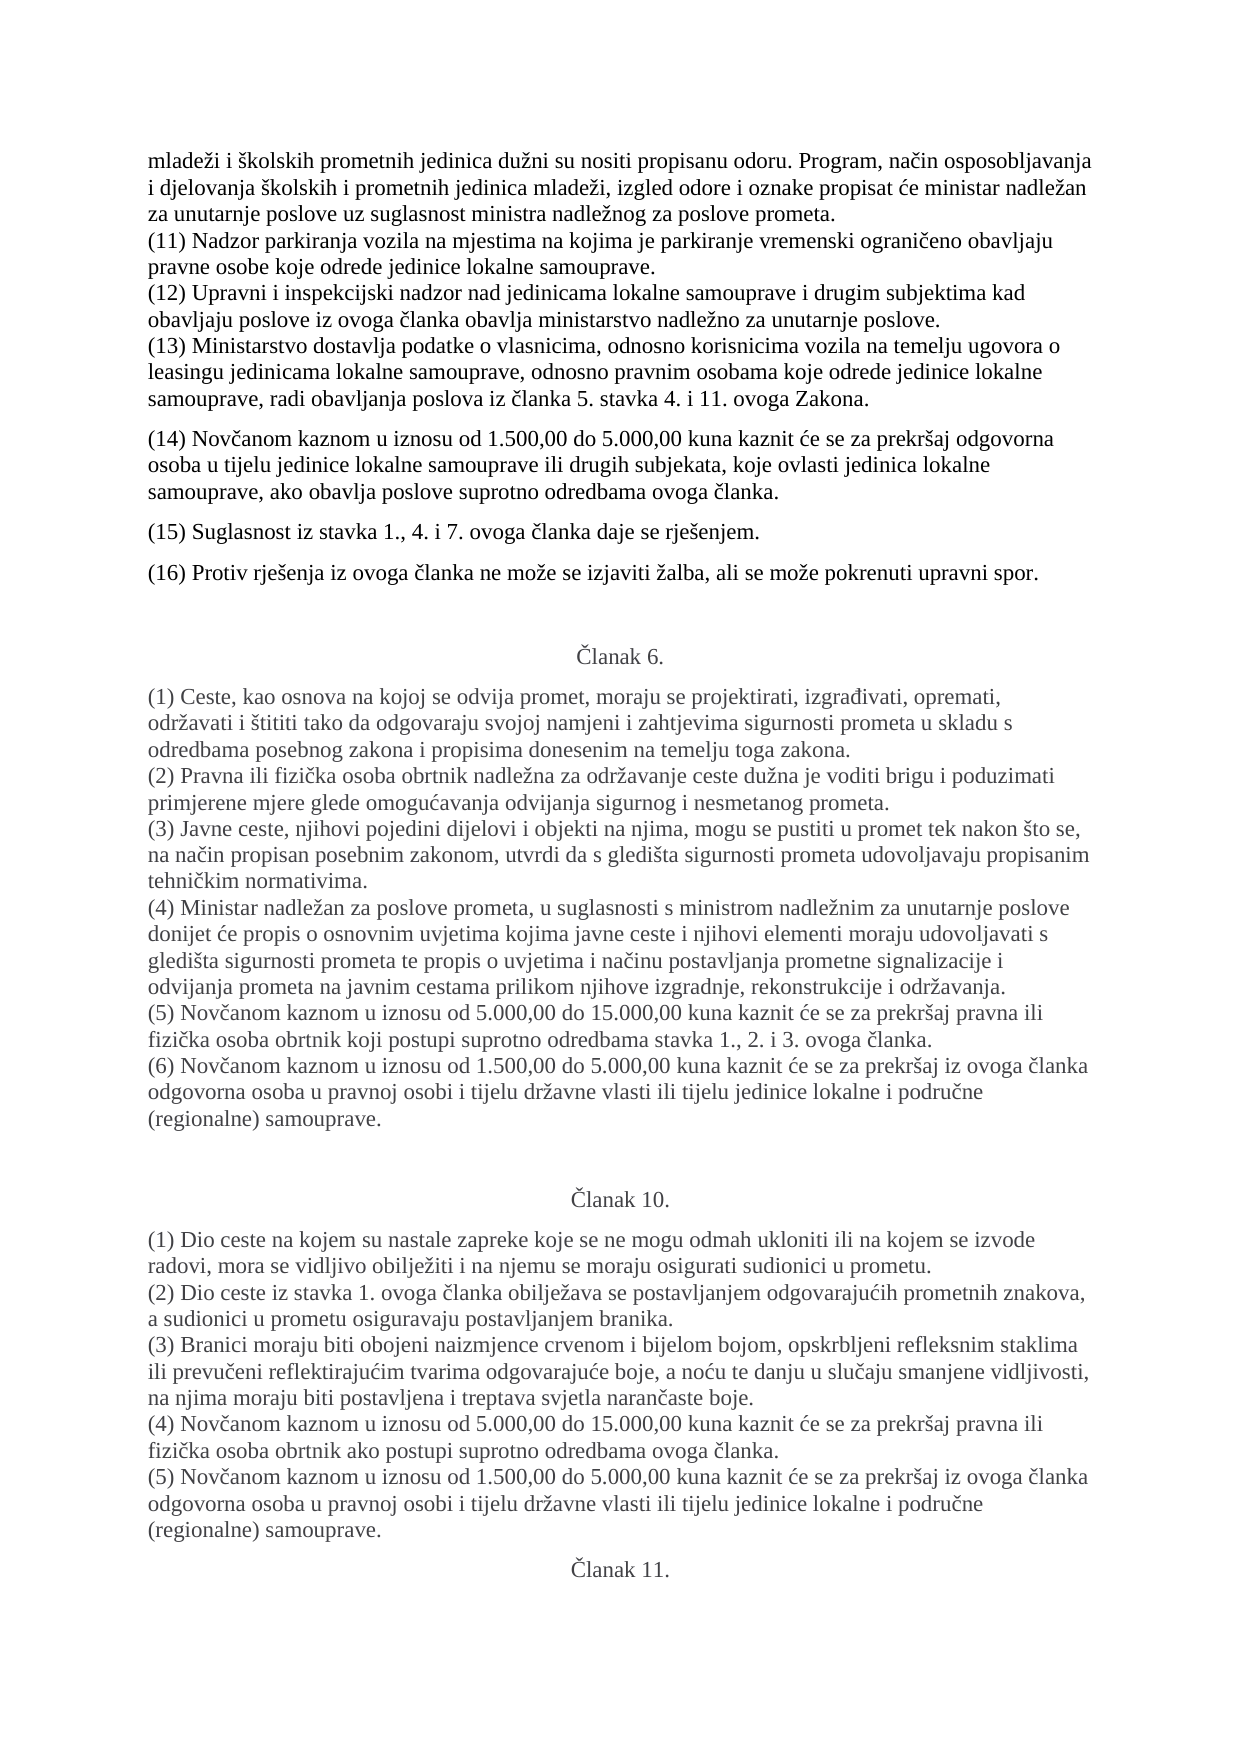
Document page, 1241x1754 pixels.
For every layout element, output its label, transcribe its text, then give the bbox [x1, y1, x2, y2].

text (16) Protiv rješenja iz ovoga članka ne može se izjaviti žalba, ali se može pokrenuti upravni spor. [148, 559, 1093, 585]
text (15) Suglasnost iz stavka 1., 4. i 7. ovoga članka daje se rješenjem. [148, 518, 1093, 545]
text (1) Ceste, kao osnova na kojoj se odvija promet, moraju se projektirati, izgrađivati, opremati, održavati i štititi tako da odgovaraju svojoj namjeni i zahtjevima sigurnosti prometa u skladu s odredbama posebnog zakona i propisima donesenim na temelju toga zakona. (2) Pravna ili fizička osoba obrtnik nadležna za održavanje ceste dužna je voditi brigu i poduzimati primjerene mjere glede omogućavanja odvijanja sigurnog i nesmetanog prometa. (3) Javne ceste, njihovi pojedini dijelovi i objekti na njima, mogu se pustiti u promet tek nakon što se, na način propisan posebnim zakonom, utvrdi da s gledišta sigurnosti prometa udovoljavaju propisanim tehničkim normativima. (4) Ministar nadležan za poslove prometa, u suglasnosti s ministrom nadležnim za unutarnje poslove donijet će propis o osnovnim uvjetima kojima javne ceste i njihovi elementi moraju udovoljavati s gledišta sigurnosti prometa te propis o uvjetima i načinu postavljanja prometne signalizacije i odvijanja prometa na javnim cestama prilikom njihove izgradnje, rekonstrukcije i održavanja. (5) Novčanom kaznom u iznosu od 5.000,00 do 15.000,00 kuna kaznit će se za prekršaj pravna ili fizička osoba obrtnik koji postupi suprotno odredbama stavka 1., 2. i 3. ovoga članka. (6) Novčanom kaznom u iznosu od 1.500,00 do 5.000,00 kuna kaznit će se za prekršaj iz ovoga članka odgovorna osoba u pravnoj osobi i tijelu državne vlasti ili tijelu jedinice lokalne i područne (regionalne) samouprave. [148, 683, 1093, 1131]
text (14) Novčanom kaznom u iznosu od 1.500,00 do 5.000,00 kuna kaznit će se za prekršaj odgovorna osoba u tijelu jedinice lokalne samouprave ili drugih subjekata, koje ovlasti jedinica lokalne samouprave, ako obavlja poslove suprotno odredbama ovoga članka. [148, 425, 1093, 504]
text (1) Dio ceste na kojem su nastale zapreke koje se ne mogu odmah ukloniti ili na kojem se izvode radovi, mora se vidljivo obilježiti i na njemu se moraju osigurati sudionici u prometu. (2) Dio ceste iz stavka 1. ovoga članka obilježava se postavljanjem odgovarajućih prometnih znakova, a sudionici u prometu osiguravaju postavljanjem branika. (3) Branici moraju biti obojeni naizmjence crvenom i bijelom bojom, opskrbljeni refleksnim staklima ili prevučeni reflektirajućim tvarima odgovarajuće boje, a noću te danju u slučaju smanjene vidljivosti, na njima moraju biti postavljena i treptava svjetla narančaste boje. (4) Novčanom kaznom u iznosu od 5.000,00 do 15.000,00 kuna kaznit će se za prekršaj pravna ili fizička osoba obrtnik ako postupi suprotno odredbama ovoga članka. (5) Novčanom kaznom u iznosu od 1.500,00 do 5.000,00 kuna kaznit će se za prekršaj iz ovoga članka odgovorna osoba u pravnoj osobi i tijelu državne vlasti ili tijelu jedinice lokalne i područne (regionalne) samouprave. [148, 1226, 1093, 1542]
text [148, 148, 1093, 411]
text Članak 6. [148, 643, 1093, 669]
text Članak 10. [148, 1186, 1093, 1212]
text Članak 11. [148, 1556, 1093, 1583]
